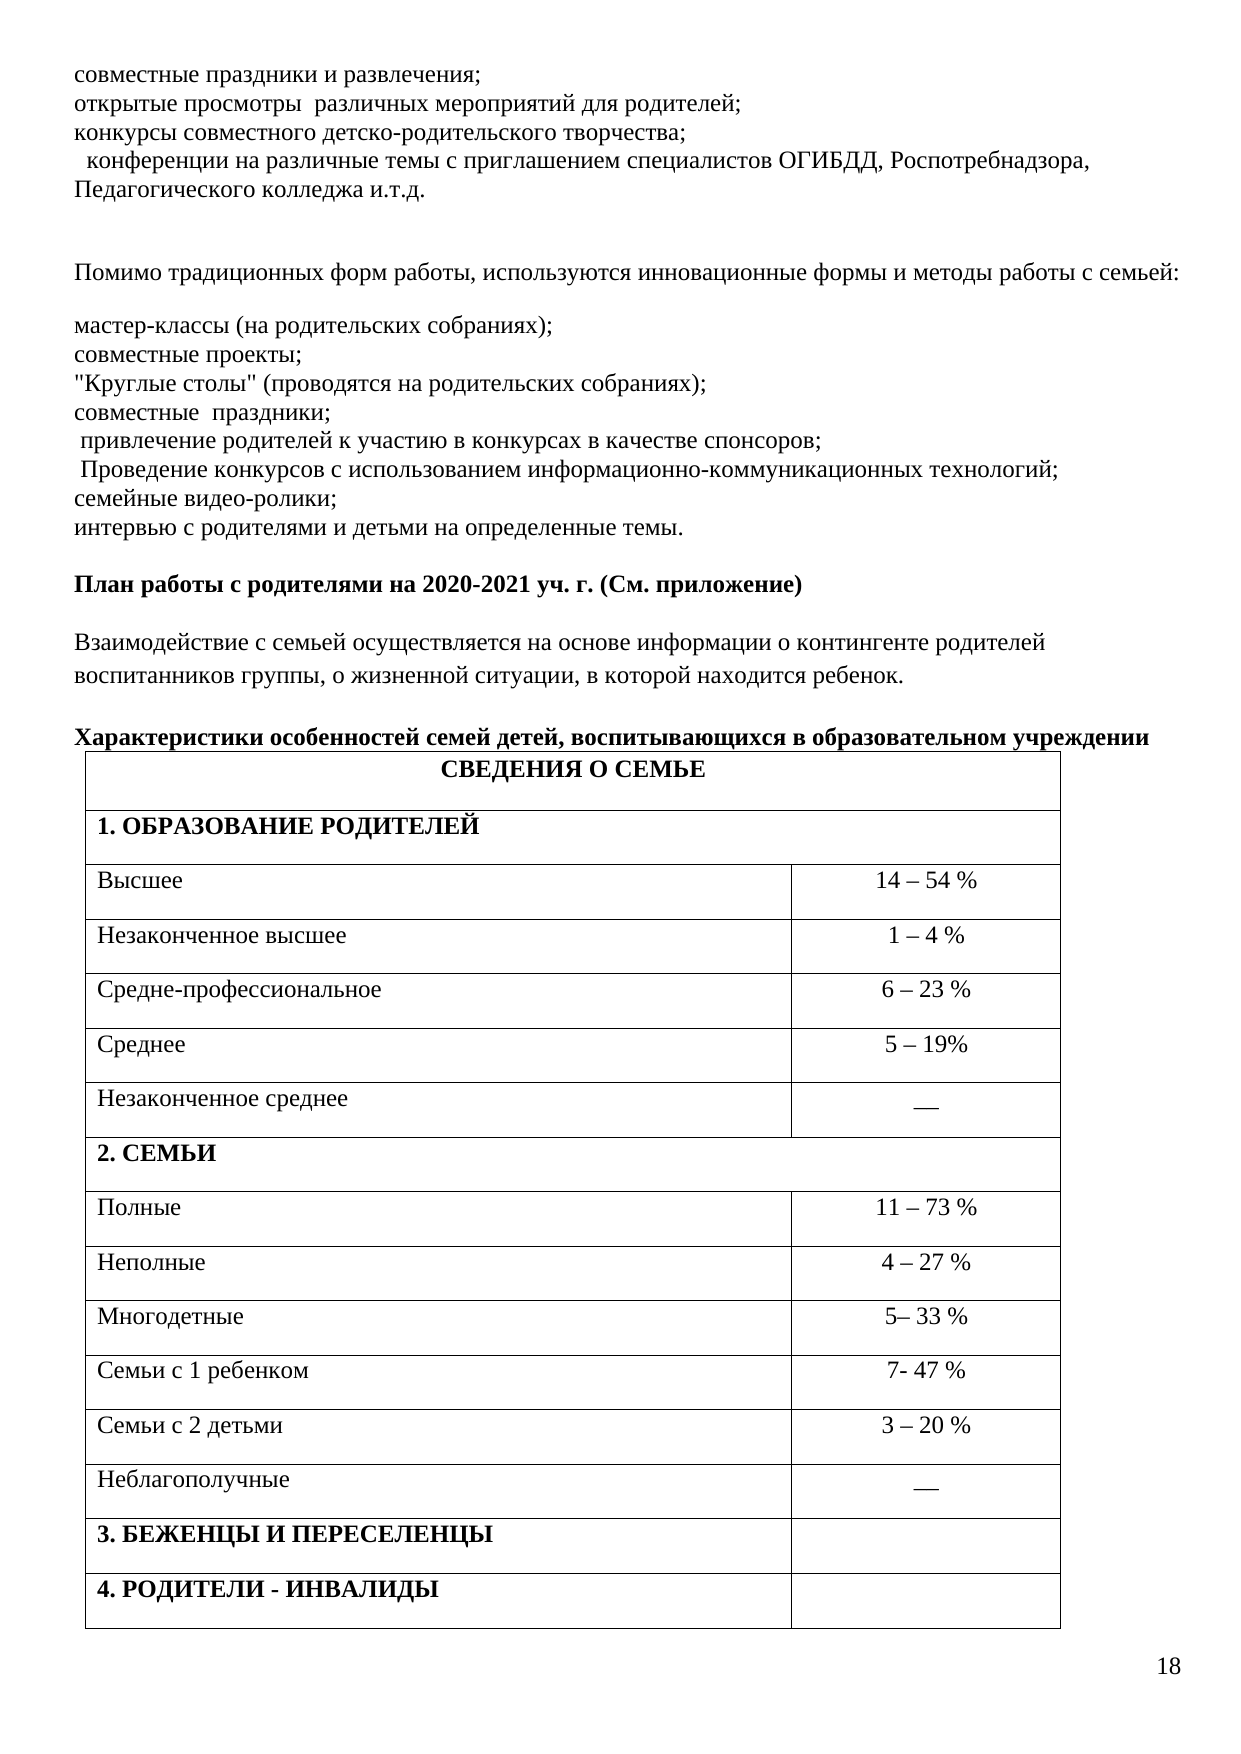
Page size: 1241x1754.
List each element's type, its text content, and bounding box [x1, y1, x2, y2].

table_cell Семьи с 2 детьми [86, 1410, 791, 1463]
table_header СВЕДЕНИЯ О СЕМЬЕ [86, 752, 1060, 810]
table_cell 2. СЕМЬИ [86, 1138, 1060, 1191]
table_cell 5 – 19% [792, 1029, 1060, 1082]
table_cell 1 – 4 % [792, 920, 1060, 973]
table_cell 11 – 73 % [792, 1192, 1060, 1246]
text Проведение конкурсов с использованием информационно-коммуникационных технологий; [74, 454, 1181, 483]
text Характеристики особенностей семей детей, воспитывающихся в образовательном учреждении [74, 722, 1181, 751]
table_cell Среднее [86, 1029, 791, 1082]
table_cell 6 – 23 % [792, 974, 1060, 1028]
table_cell Семьи с 1 ребенком [86, 1356, 791, 1409]
text семейные видео-ролики; [74, 483, 1181, 512]
table_cell Незаконченное высшее [86, 920, 791, 973]
table_cell Многодетные [86, 1301, 791, 1354]
table_cell Средне-профессиональное [86, 974, 791, 1028]
text интервью с родителями и детьми на определенные темы. [74, 512, 1181, 541]
table_cell Высшее [86, 865, 791, 919]
table_cell __ [792, 1465, 1060, 1518]
table_cell Незаконченное среднее [86, 1083, 791, 1137]
text Взаимодействие с семьей осуществляется на основе информации о контингенте родителей воспитанников группы, о жизненной ситуации, в которой находится ребенок. [74, 627, 1181, 688]
text открытые просмотры различных мероприятий для родителей; [74, 88, 1181, 117]
table_cell Полные [86, 1192, 791, 1246]
table_cell 4 – 27 % [792, 1247, 1060, 1300]
text мастер-классы (на родительских собраниях); [74, 311, 1181, 339]
text План работы с родителями на 2020-2021 уч. г. (См. приложение) [74, 569, 1181, 598]
table_cell 5– 33 % [792, 1301, 1060, 1354]
table_cell Неполные [86, 1247, 791, 1300]
text Помимо традиционных форм работы, используются инновационные формы и методы работы с семьей: [74, 257, 1181, 285]
table_cell 1. ОБРАЗОВАНИЕ РОДИТЕЛЕЙ [86, 811, 1060, 864]
text конкурсы совместного детско-родительского творчества; [74, 117, 1181, 145]
table_cell Неблагополучные [86, 1465, 791, 1518]
text конференции на различные темы с приглашением специалистов ОГИБДД, Роспотребнадзора, Педагогического колледжа и.т.д. [74, 145, 1181, 203]
table_cell 14 – 54 % [792, 865, 1060, 919]
table_cell [792, 1519, 1060, 1573]
table_cell 7- 47 % [792, 1356, 1060, 1409]
text совместные праздники и развлечения; [74, 59, 1181, 88]
table_cell 4. РОДИТЕЛИ - ИНВАЛИДЫ [86, 1574, 791, 1628]
text "Круглые столы" (проводятся на родительских собраниях); [74, 368, 1181, 397]
table_cell [792, 1574, 1060, 1628]
text привлечение родителей к участию в конкурсах в качестве спонсоров; [74, 426, 1181, 454]
table_cell 3. БЕЖЕНЦЫ И ПЕРЕСЕЛЕНЦЫ [86, 1519, 791, 1573]
text совместные проекты; [74, 339, 1181, 368]
table_cell __ [792, 1083, 1060, 1137]
text совместные праздники; [74, 397, 1181, 426]
table_cell 3 – 20 % [792, 1410, 1060, 1463]
